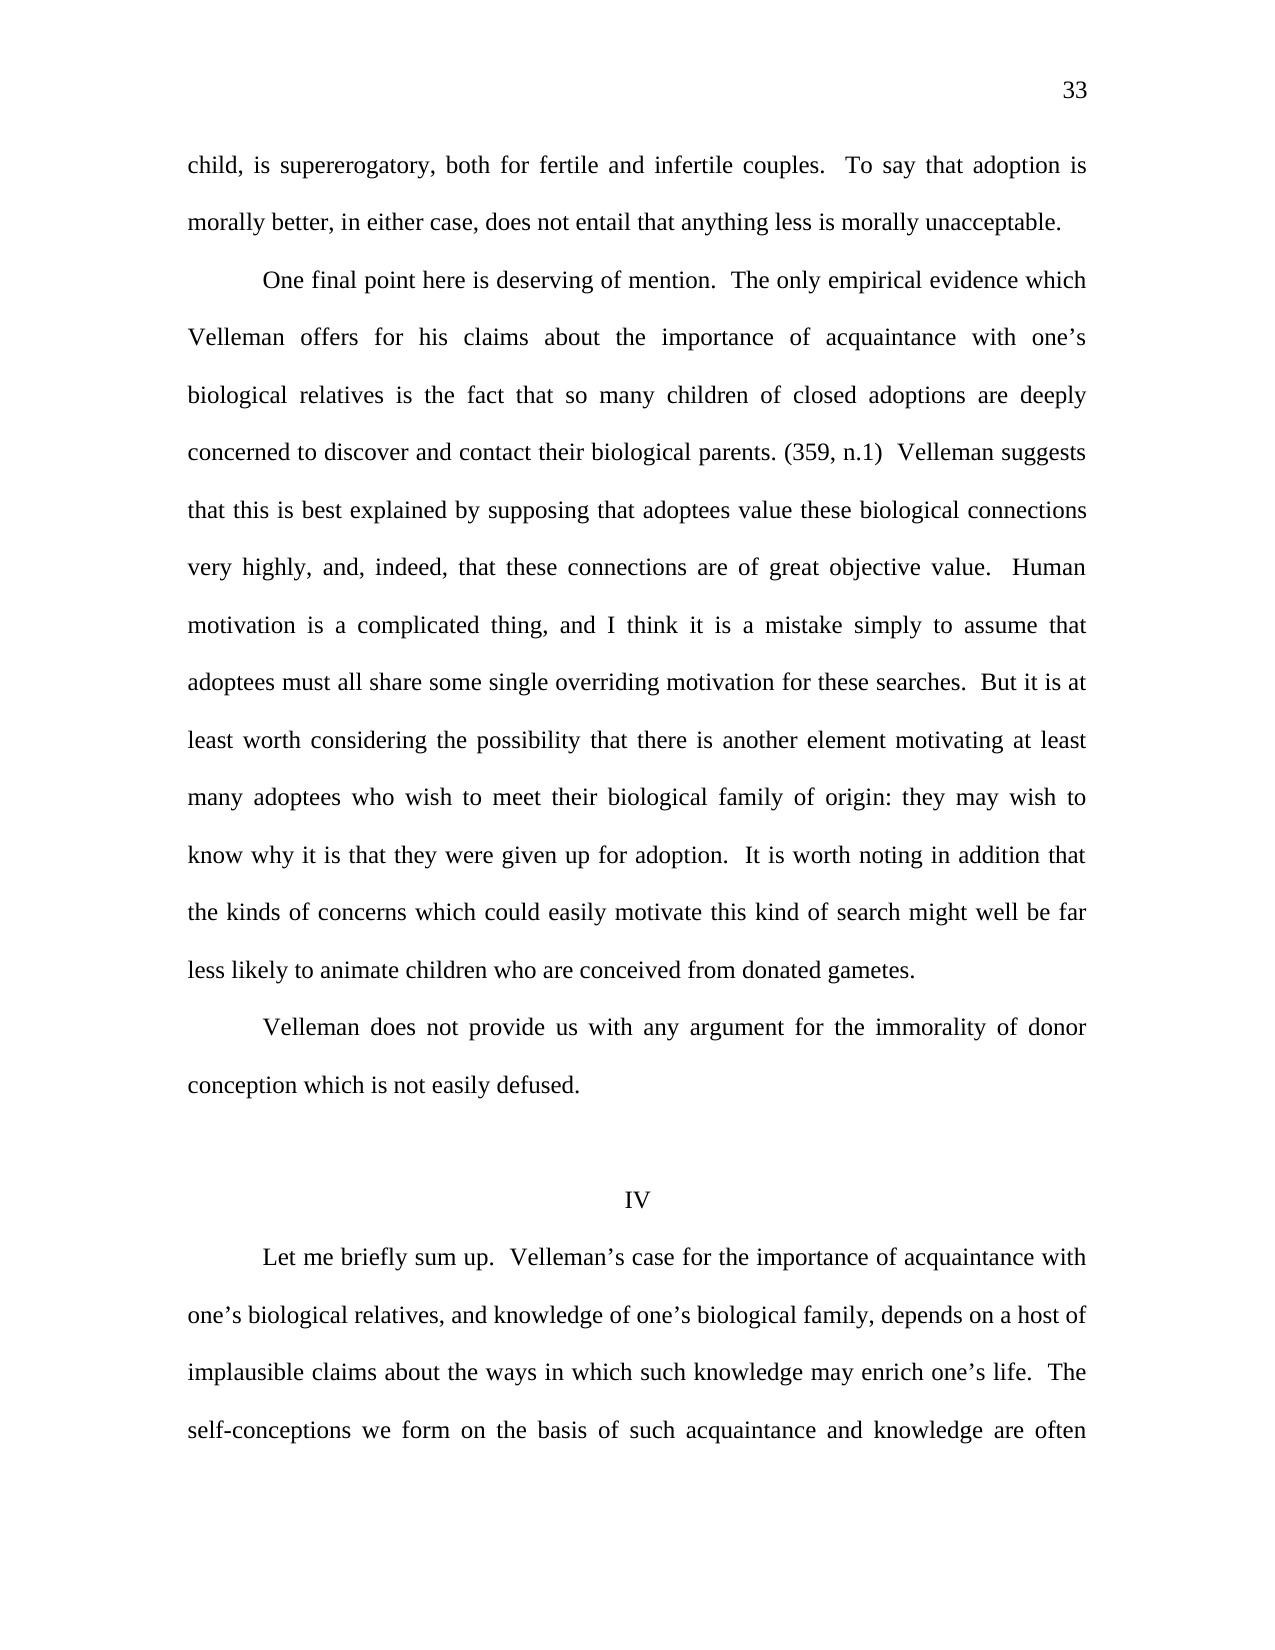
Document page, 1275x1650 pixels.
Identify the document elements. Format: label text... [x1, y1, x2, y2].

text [187, 150, 1087, 236]
text One final point here is deserving of mention. The only empirical evidence which Velleman offers for his claims about the importance of acquaintance with one’s biological relatives is the fact that so many children of closed adoptions are deeply concerned to discover and contact their biological parents. (359, n.1) Velleman suggests that this is best explained by supposing that adoptees value these biological connections very highly, and, indeed, that these connections are of great objective value. Human motivation is a complicated thing, and I think it is a mistake simply to assume that adoptees must all share some single overriding motivation for these searches. But it is at least worth considering the possibility that there is another element motivating at least many adoptees who wish to meet their biological family of origin: they may wish to know why it is that they were given up for adoption. It is worth noting in addition that the kinds of concerns which could easily motivate this kind of search might well be far less likely to animate children who are conceived from donated gametes. [187, 265, 1087, 984]
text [187, 1242, 1087, 1444]
text IV [187, 1185, 1087, 1214]
text Velleman does not provide us with any argument for the immorality of donor conception which is not easily defused. [187, 1012, 1087, 1099]
